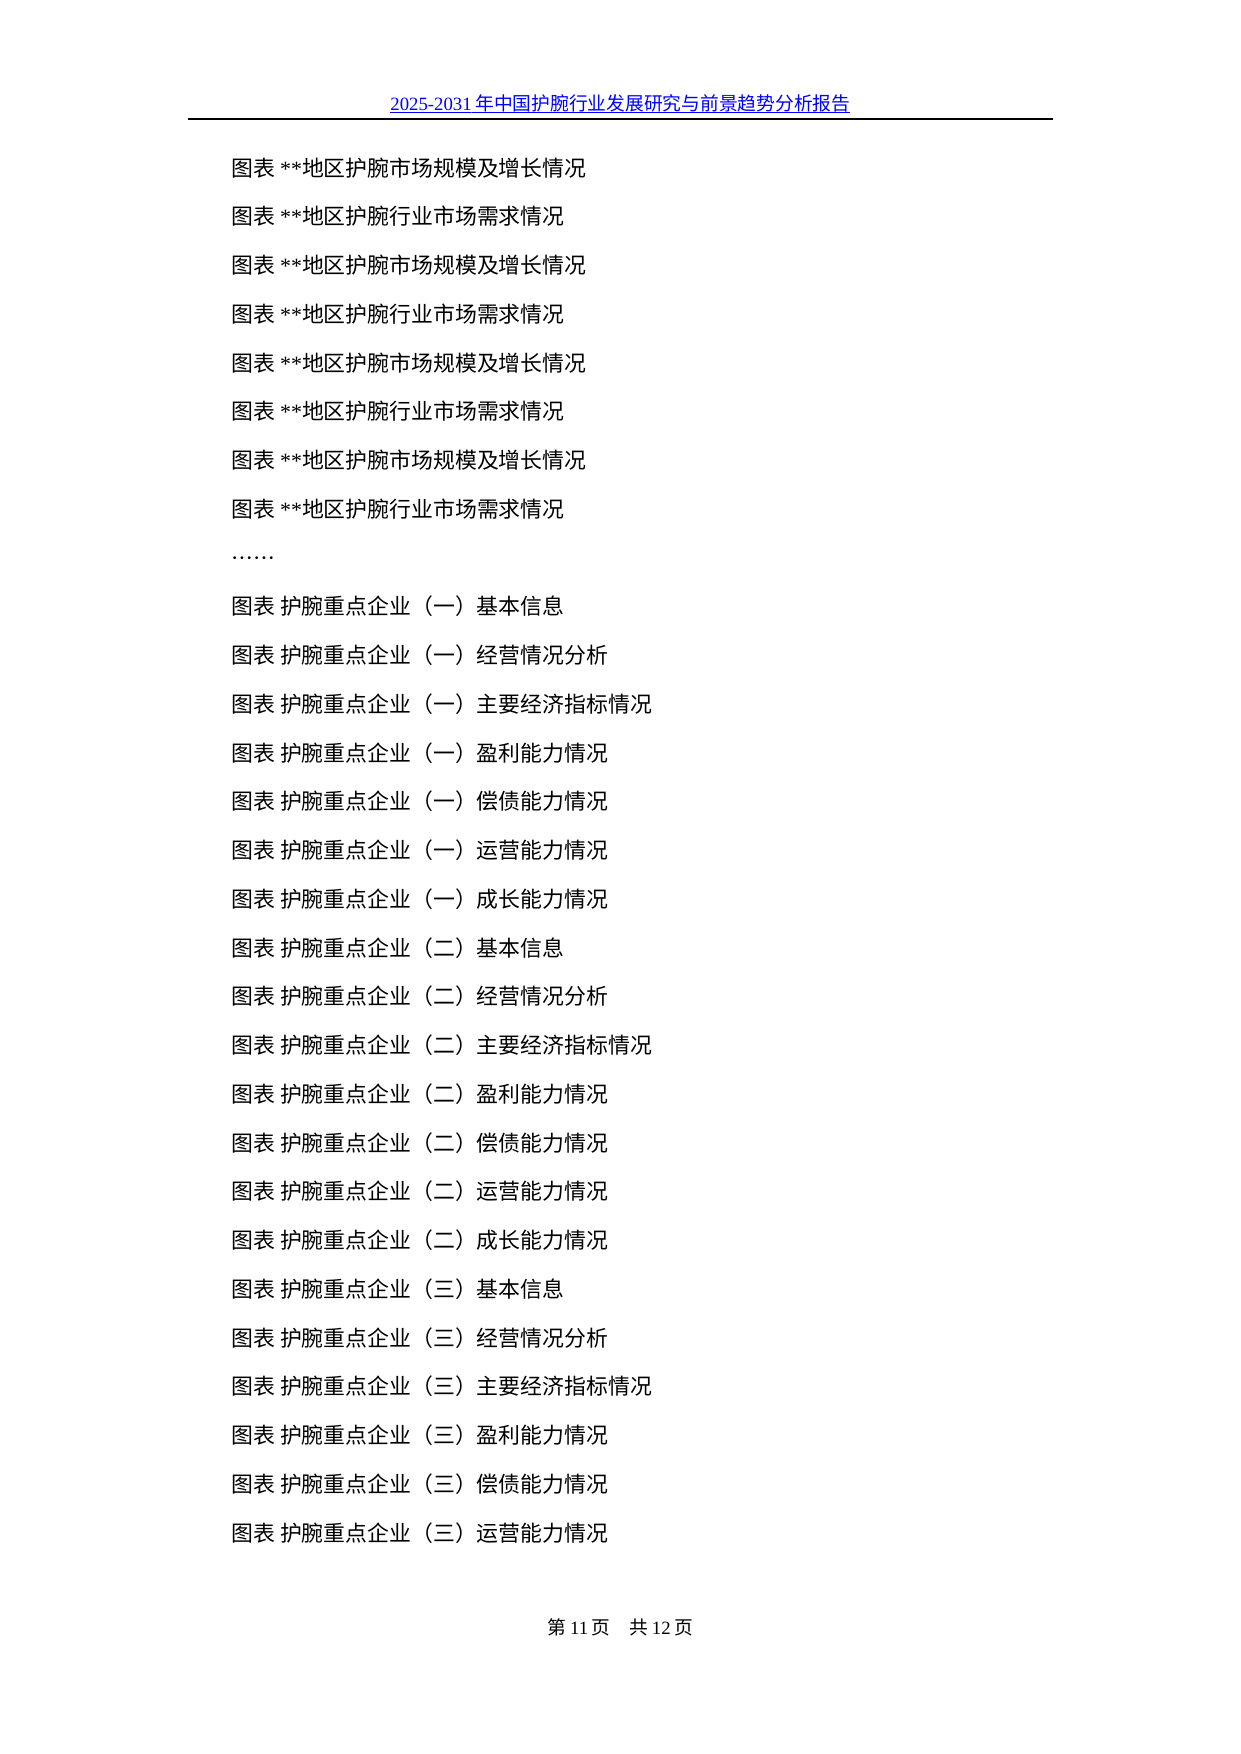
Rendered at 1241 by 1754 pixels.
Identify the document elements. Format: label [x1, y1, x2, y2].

text [187, 150, 1053, 1548]
